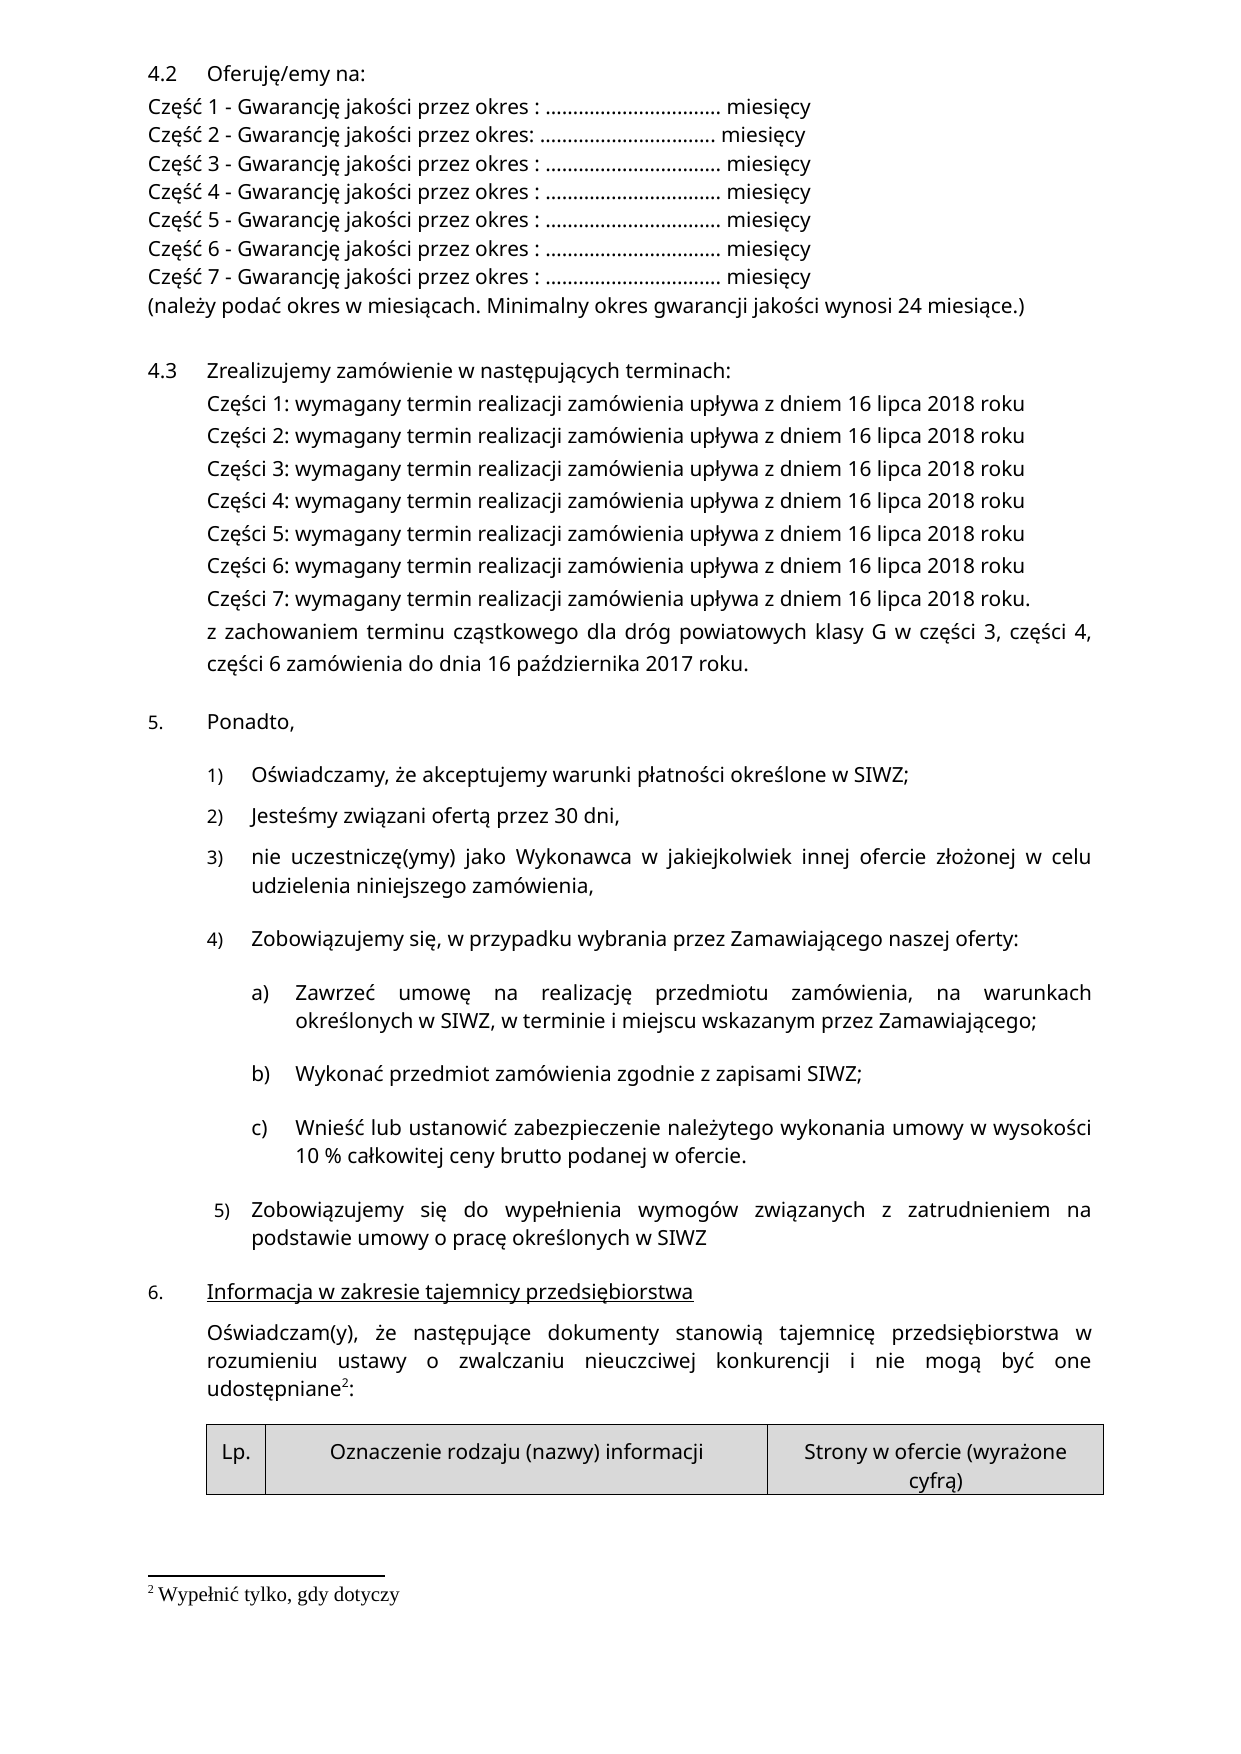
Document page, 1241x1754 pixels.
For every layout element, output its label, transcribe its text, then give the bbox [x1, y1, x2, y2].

list Zrealizujemy zamówienie w następujących terminach: [148, 356, 1093, 384]
text Części 6: wymagany termin realizacji zamówienia upływa z dniem 16 lipca 2018 roku [207, 552, 1093, 580]
list Zobowiązujemy się do wypełnienia wymogów związanych z zatrudnieniem na podstawie umowy o pracę określonych w SIWZ [213, 1195, 1093, 1252]
list Informacja w zakresie tajemnicy przedsiębiorstwa [148, 1277, 1093, 1305]
table_header Lp. [207, 1425, 265, 1494]
text Oświadczam(y), że następujące dokumenty stanowią tajemnicę przedsiębiorstwa w rozumieniu ustawy o zwalczaniu nieuczciwej konkurencji i nie mogą być one udostępniane: [207, 1318, 1093, 1403]
text Część 1 - Gwarancję jakości przez okres : …………………….……. miesięcy [148, 92, 1093, 120]
text Części 3: wymagany termin realizacji zamówienia upływa z dniem 16 lipca 2018 roku [207, 454, 1093, 482]
list Oświadczamy, że akceptujemy warunki płatności określone w SIWZ; [207, 761, 1093, 789]
text Część 5 - Gwarancję jakości przez okres : …………………….……. miesięcy [148, 206, 1093, 234]
text Części 1: wymagany termin realizacji zamówienia upływa z dniem 16 lipca 2018 roku [207, 389, 1093, 417]
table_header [266, 1425, 767, 1494]
text Część 6 - Gwarancję jakości przez okres : …………………….……. miesięcy [148, 234, 1093, 262]
list nie uczestniczę(ymy) jako Wykonawca w jakiejkolwiek innej ofercie złożonej w celu udzielenia niniejszego zamówienia, [207, 842, 1093, 899]
list Ponadto, [148, 707, 1093, 736]
text Części 2: wymagany termin realizacji zamówienia upływa z dniem 16 lipca 2018 roku [207, 421, 1093, 450]
text Części 7: wymagany termin realizacji zamówienia upływa z dniem 16 lipca 2018 roku. [207, 584, 1093, 613]
text Części 4: wymagany termin realizacji zamówienia upływa z dniem 16 lipca 2018 roku [207, 486, 1093, 515]
text (należy podać okres w miesiącach. Minimalny okres gwarancji jakości wynosi 24 miesiące.) [148, 291, 1093, 319]
table_header Strony w ofercie (wyrażone cyfrą) [768, 1425, 1103, 1494]
list Wnieść lub ustanowić zabezpieczenie należytego wykonania umowy w wysokości 10 % całkowitej ceny brutto podanej w ofercie. [251, 1113, 1093, 1170]
text Część 4 - Gwarancję jakości przez okres : …………………….……. miesięcy [148, 177, 1093, 206]
text Część 3 - Gwarancję jakości przez okres : …………………….……. miesięcy [148, 149, 1093, 177]
text Część 2 - Gwarancję jakości przez okres: …………………….……. miesięcy [148, 120, 1093, 149]
list Wykonać przedmiot zamówienia zgodnie z zapisami SIWZ; [251, 1059, 1093, 1088]
text Części 5: wymagany termin realizacji zamówienia upływa z dniem 16 lipca 2018 roku [207, 519, 1093, 547]
list Zobowiązujemy się, w przypadku wybrania przez Zamawiającego naszej oferty: [207, 924, 1093, 953]
list Oferuję/emy na: [148, 59, 1093, 88]
list Jesteśmy związani ofertą przez 30 dni, [207, 801, 1093, 830]
list Zawrzeć umowę na realizację przedmiotu zamówienia, na warunkach określonych w SIWZ, w terminie i miejscu wskazanym przez Zamawiającego; [251, 978, 1093, 1034]
text z zachowaniem terminu cząstkowego dla dróg powiatowych klasy G w części 3, części 4, części 6 zamówienia do dnia 16 października 2017 roku. [207, 617, 1093, 678]
text Część 7 - Gwarancję jakości przez okres : …………………….……. miesięcy [148, 262, 1093, 291]
